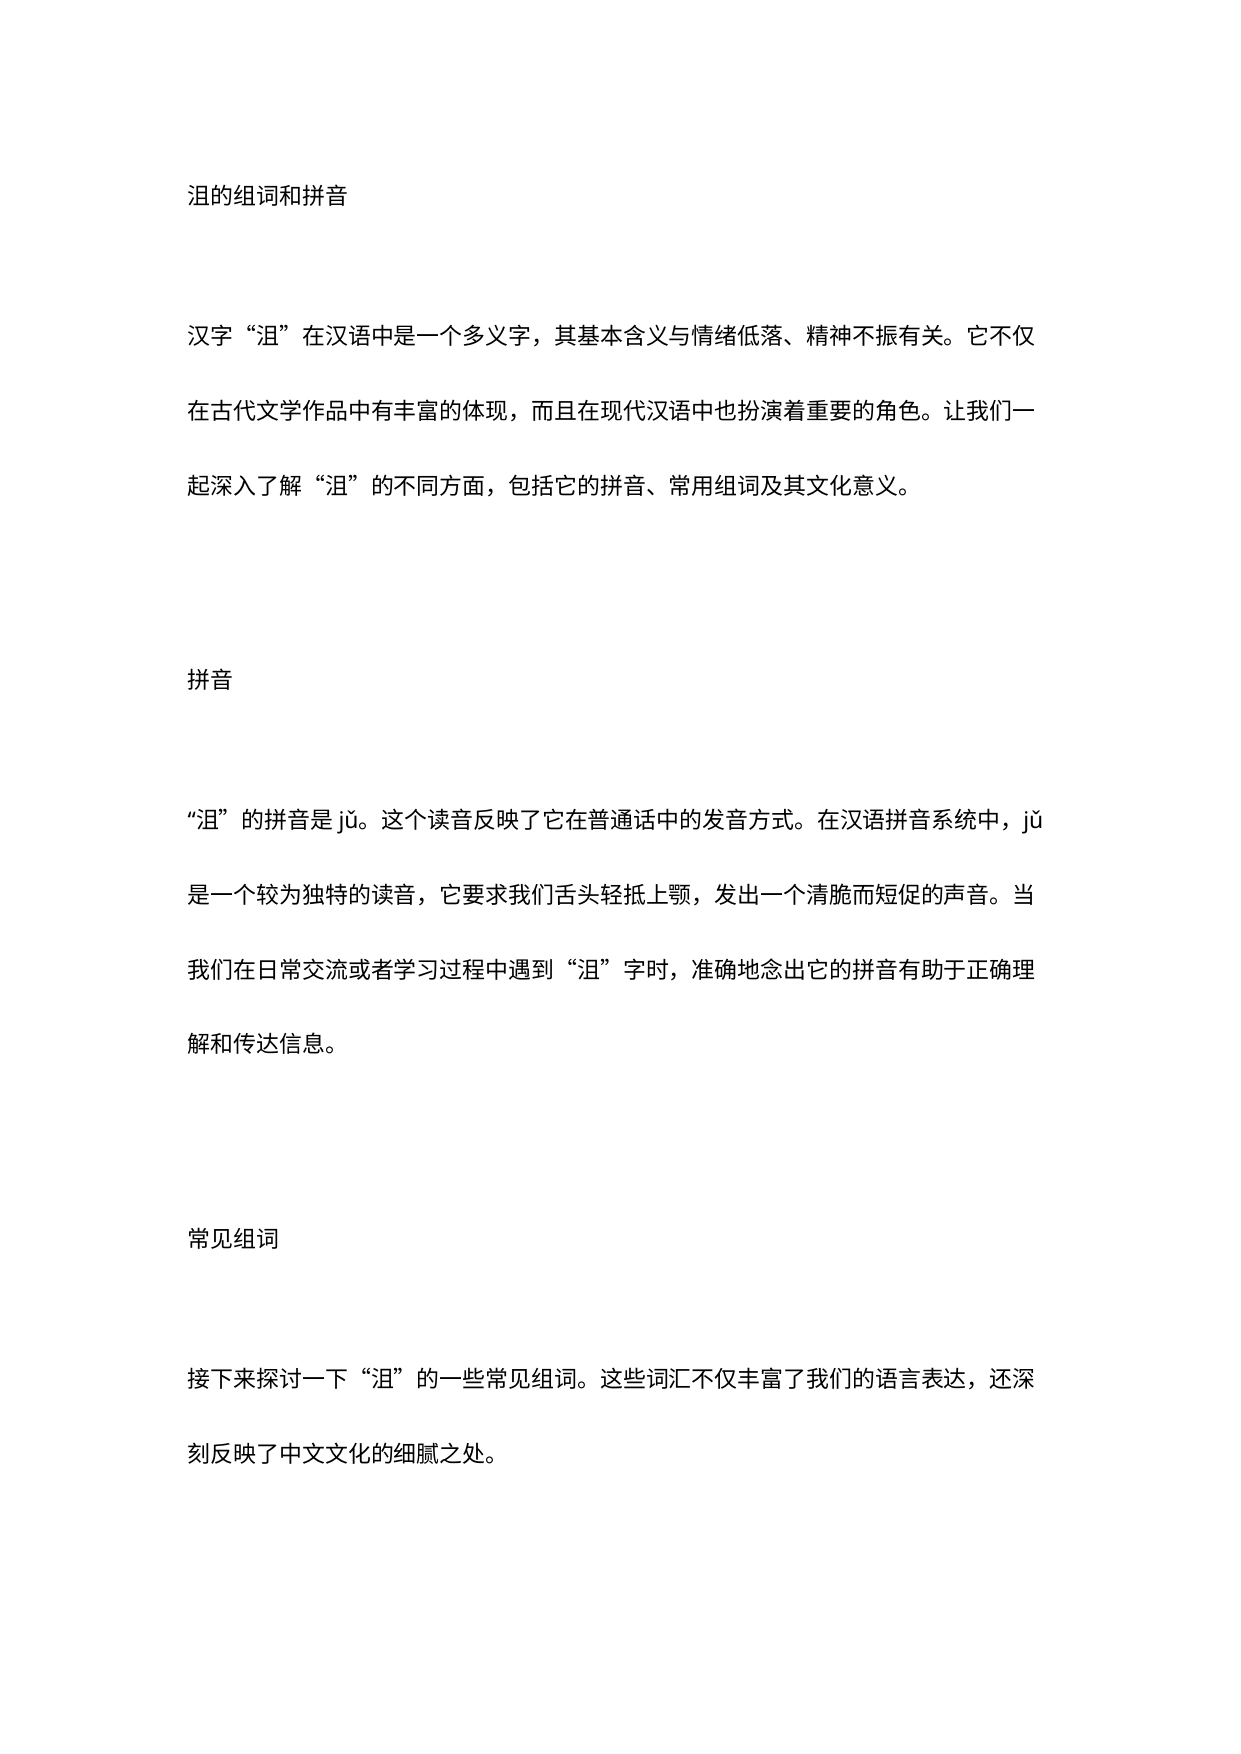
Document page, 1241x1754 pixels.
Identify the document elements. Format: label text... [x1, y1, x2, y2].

text 沮的组词和拼音 [187, 162, 1053, 227]
text 拼音 [187, 646, 1053, 711]
text 常见组词 [187, 1205, 1053, 1270]
text “沮”的拼音是 jǔ。这个读音反映了它在普通话中的发音方式。在汉语拼音系统中，jǔ 是一个较为独特的读音，它要求我们舌头轻抵上颚，发出一个清脆而短促的声音。当我们在日常交流或者学习过程中遇到“沮”字时，准确地念出它的拼音有助于正确理解和传达信息。 [187, 786, 1053, 1076]
text 接下来探讨一下“沮”的一些常见组词。这些词汇不仅丰富了我们的语言表达，还深刻反映了中文文化的细腻之处。 [187, 1345, 1053, 1485]
text 汉字“沮”在汉语中是一个多义字，其基本含义与情绪低落、精神不振有关。它不仅在古代文学作品中有丰富的体现，而且在现代汉语中也扮演着重要的角色。让我们一起深入了解“沮”的不同方面，包括它的拼音、常用组词及其文化意义。 [187, 302, 1053, 517]
